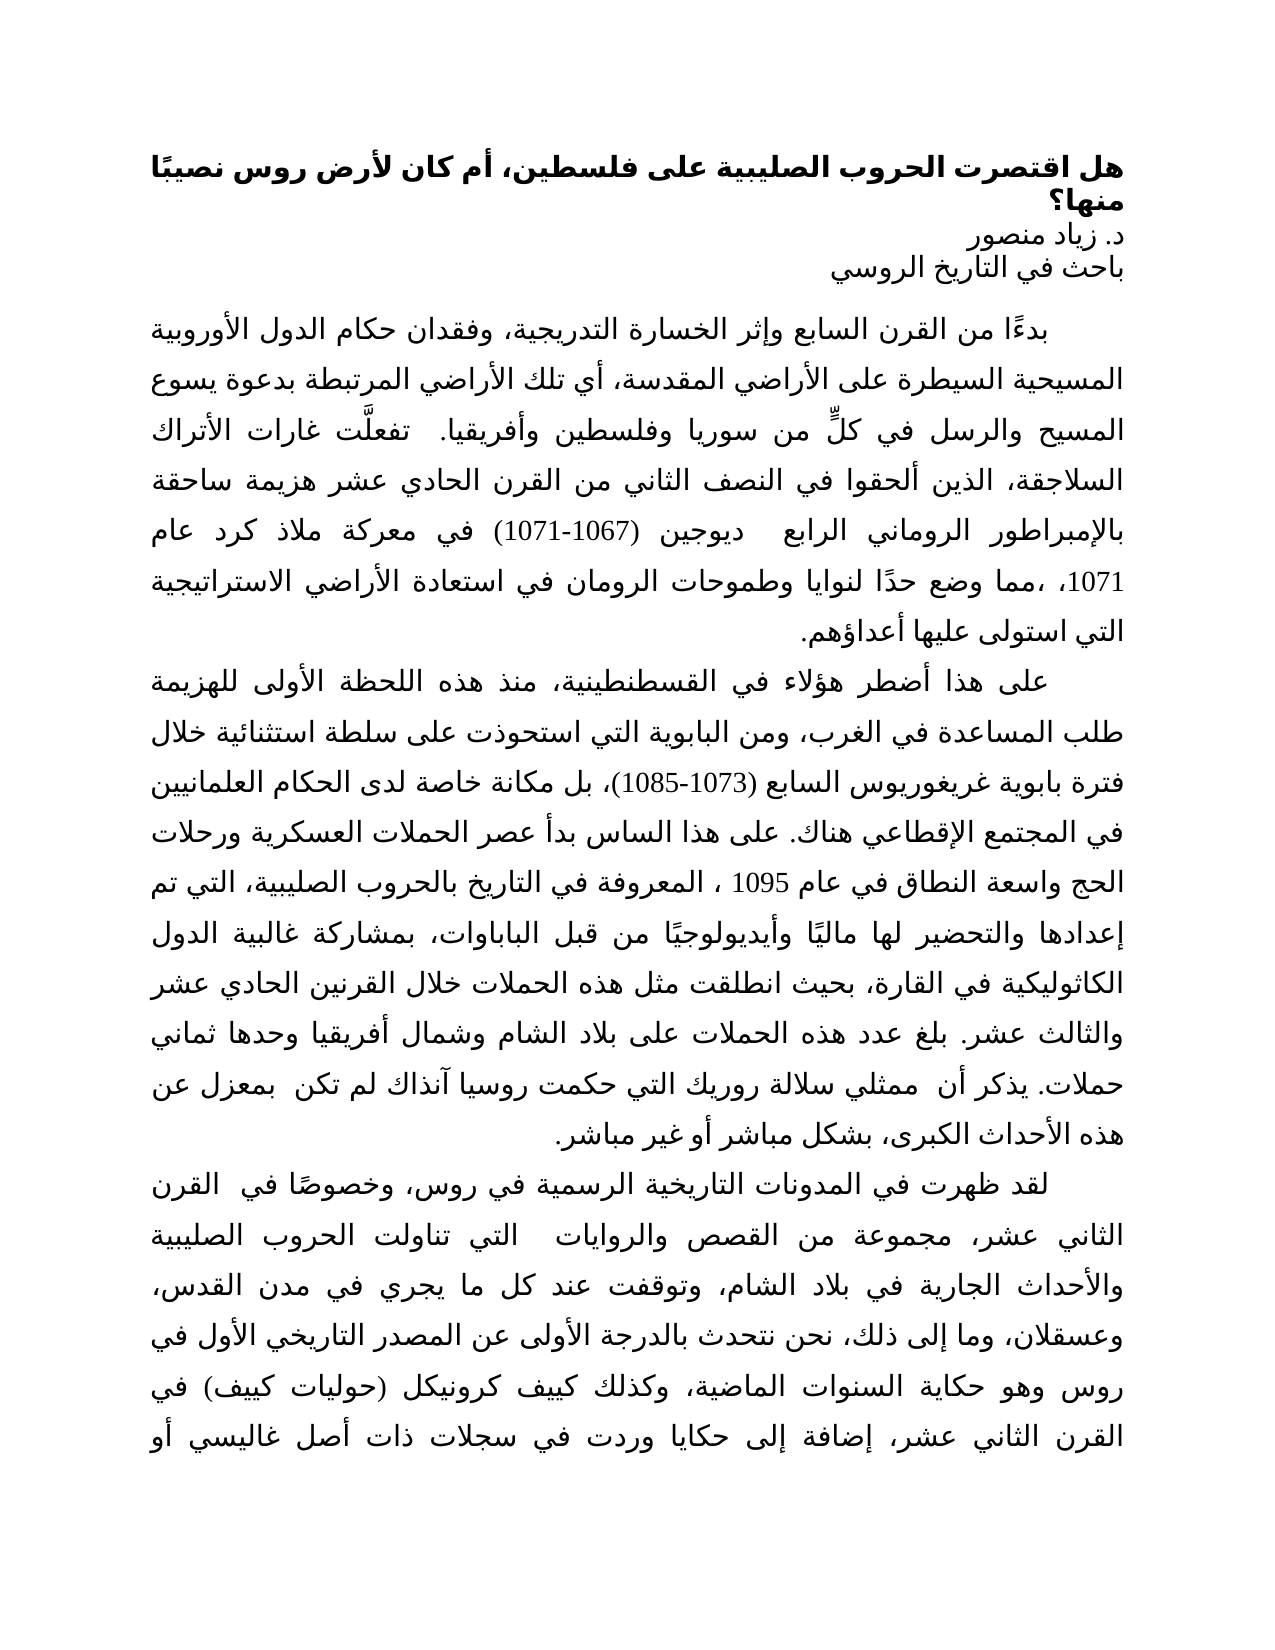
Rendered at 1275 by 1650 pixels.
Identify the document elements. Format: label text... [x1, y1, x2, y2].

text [150, 1167, 1125, 1453]
text على هذا أضطر هؤلاء في القسطنطينية، منذ هذه اللحظة الأولى للهزيمة طلب المساعدة في الغرب، ومن البابوية التي استحوذت على سلطة استثنائية خلال فترة بابوية غريغوريوس السابع (1073-1085)، بل مكانة خاصة لدى الحكام العلمانيين في المجتمع الإقطاعي هناك. على هذا الساس بدأ عصر الحملات العسكرية ورحلات الحج واسعة النطاق في عام 1095 ، المعروفة في التاريخ بالحروب الصليبية، التي تم إعدادها والتحضير لها ماليًا وأيديولوجيًا من قبل الباباوات، بمشاركة غالبية الدول الكاثوليكية في القارة، بحيث انطلقت مثل هذه الحملات خلال القرنين الحادي عشر والثالث عشر. بلغ عدد هذه الحملات على بلاد الشام وشمال أفريقيا وحدها ثماني حملات. يذكر أن ممثلي سلالة روريك التي حكمت روسيا آنذاك لم تكن بمعزل عن هذه الأحداث الكبرى، بشكل مباشر أو غير مباشر. [150, 664, 1125, 1151]
text د. زياد منصور [150, 217, 1125, 251]
text باحث في التاريخ الروسي [150, 251, 1125, 284]
text بدءًا من القرن السابع وإثر الخسارة التدريجية، وفقدان حكام الدول الأوروبية المسيحية السيطرة على الأراضي المقدسة، أي تلك الأراضي المرتبطة بدعوة يسوع المسيح والرسل في كلٍّ من سوريا وفلسطين وأفريقيا. تفعلَّت غارات الأتراك السلاجقة، الذين ألحقوا في النصف الثاني من القرن الحادي عشر هزيمة ساحقة بالإمبراطور الروماني الرابع ديوجين (1067-1071) في معركة ملاذ كرد عام 1071، ،مما وضع حدًا لنوايا وطموحات الرومان في استعادة الأراضي الاستراتيجية التي استولى عليها أعداؤهم. [150, 312, 1125, 648]
text هل اقتصرت الحروب الصليبية على فلسطين، أم كان لأرض روس نصيبًا منها؟ [150, 150, 1125, 217]
